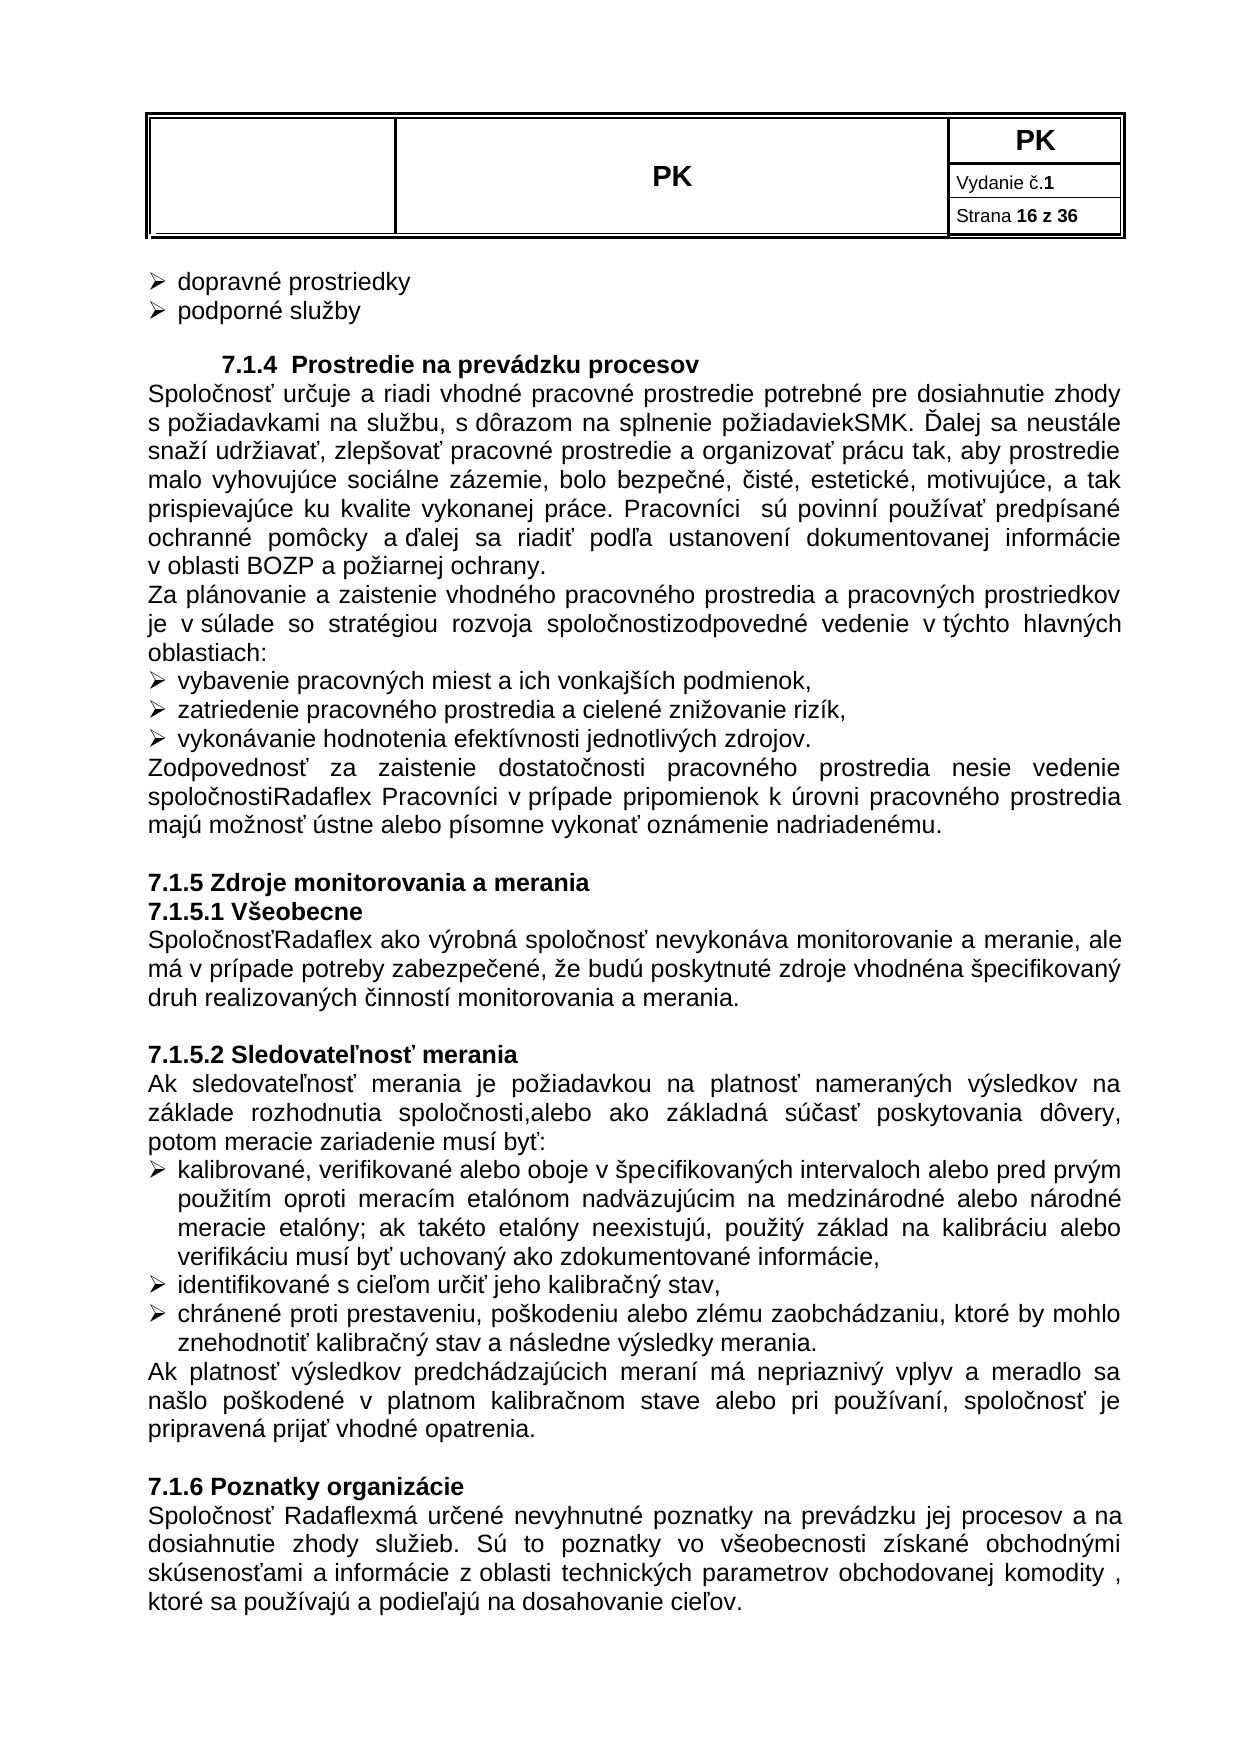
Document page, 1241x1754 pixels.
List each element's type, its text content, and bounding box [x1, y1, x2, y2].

text SpoločnosťRadaflex ako výrobná spoločnosť nevykonáva monitorovanie a meranie, ale má v prípade potreby zabezpečené, že budú poskytnuté zdroje vhodnéna špecifikovaný druh realizovaných činností monitorovania a merania. [148, 925, 1122, 1012]
text 7.1.5 Zdroje monitorovania a merania [148, 868, 1122, 897]
list 7.1.4 Prostredie na prevádzku procesov [148, 350, 1122, 379]
list chránené proti prestaveniu, poškodeniu alebo zlému zaobchádzaniu, ktoré by mohlo znehodnotiť kalibračný stav a následne výsledky merania. [148, 1299, 1122, 1357]
list identifikované s cieľom určiť jeho kalibračný stav, [148, 1271, 1122, 1299]
text Za plánovanie a zaistenie vhodného pracovného prostredia a pracovných prostriedkov je v súlade so stratégiou rozvoja spoločnostizodpovedné vedenie v týchto hlavných oblastiach: [148, 580, 1122, 666]
list vybavenie pracovných miest a ich vonkajších podmienok, [148, 666, 1122, 695]
list zatriedenie pracovného prostredia a cielené znižovanie rizík, [148, 695, 1122, 724]
list vykonávanie hodnotenia efektívnosti jednotlivých zdrojov. [148, 724, 1122, 753]
text Ak sledovateľnosť merania je požiadavkou na platnosť nameraných výsledkov na základe rozhodnutia spoločnosti,alebo ako základná súčasť poskytovania dôvery, potom meracie zariadenie musí byť: [148, 1069, 1122, 1155]
text Spoločnosť určuje a riadi vhodné pracovné prostredie potrebné pre dosiahnutie zhody s požiadavkami na službu, s dôrazom na splnenie požiadaviekSMK. Ďalej sa neustále snaží udržiavať, zlepšovať pracovné prostredie a organizovať prácu tak, aby prostredie malo vyhovujúce sociálne zázemie, bolo bezpečné, čisté, estetické, motivujúce, a tak prispievajúce ku kvalite vykonanej práce. Pracovníci sú povinní používať predpísané ochranné pomôcky a ďalej sa riadiť podľa ustanovení dokumentovanej informácie v oblasti BOZP a požiarnej ochrany. [148, 379, 1122, 580]
list podporné služby [148, 296, 1122, 325]
text Spoločnosť Radaflexmá určené nevyhnutné poznatky na prevádzku jej procesov a na dosiahnutie zhody služieb. Sú to poznatky vo všeobecnosti získané obchodnými skúsenosťami a informácie z oblasti technických parametrov obchodovanej komodity , ktoré sa používajú a podieľajú na dosahovanie cieľov. [148, 1501, 1122, 1616]
list kalibrované, verifikované alebo oboje v špecifikovaných intervaloch alebo pred prvým použitím oproti meracím etalónom nadväzujúcim na medzinárodné alebo národné meracie etalóny; ak takéto etalóny neexistujú, použitý základ na kalibráciu alebo verifikáciu musí byť uchovaný ako zdokumentované informácie, [148, 1155, 1122, 1271]
text 7.1.5.1 Všeobecne [148, 897, 1122, 925]
text Zodpovednosť za zaistenie dostatočnosti pracovného prostredia nesie vedenie spoločnostiRadaflex Pracovníci v prípade pripomienok k úrovni pracovného prostredia majú možnosť ústne alebo písomne vykonať oznámenie nadriadenému. [148, 753, 1122, 839]
list dopravné prostriedky [148, 267, 1122, 296]
text Ak platnosť výsledkov predchádzajúcich meraní má nepriaznivý vplyv a meradlo sa našlo poškodené v platnom kalibračnom stave alebo pri používaní, spoločnosť je pripravená prijať vhodné opatrenia. [148, 1357, 1122, 1443]
text 7.1.5.2 Sledovateľnosť merania [148, 1040, 1122, 1069]
text 7.1.6 Poznatky organizácie [148, 1472, 1122, 1501]
